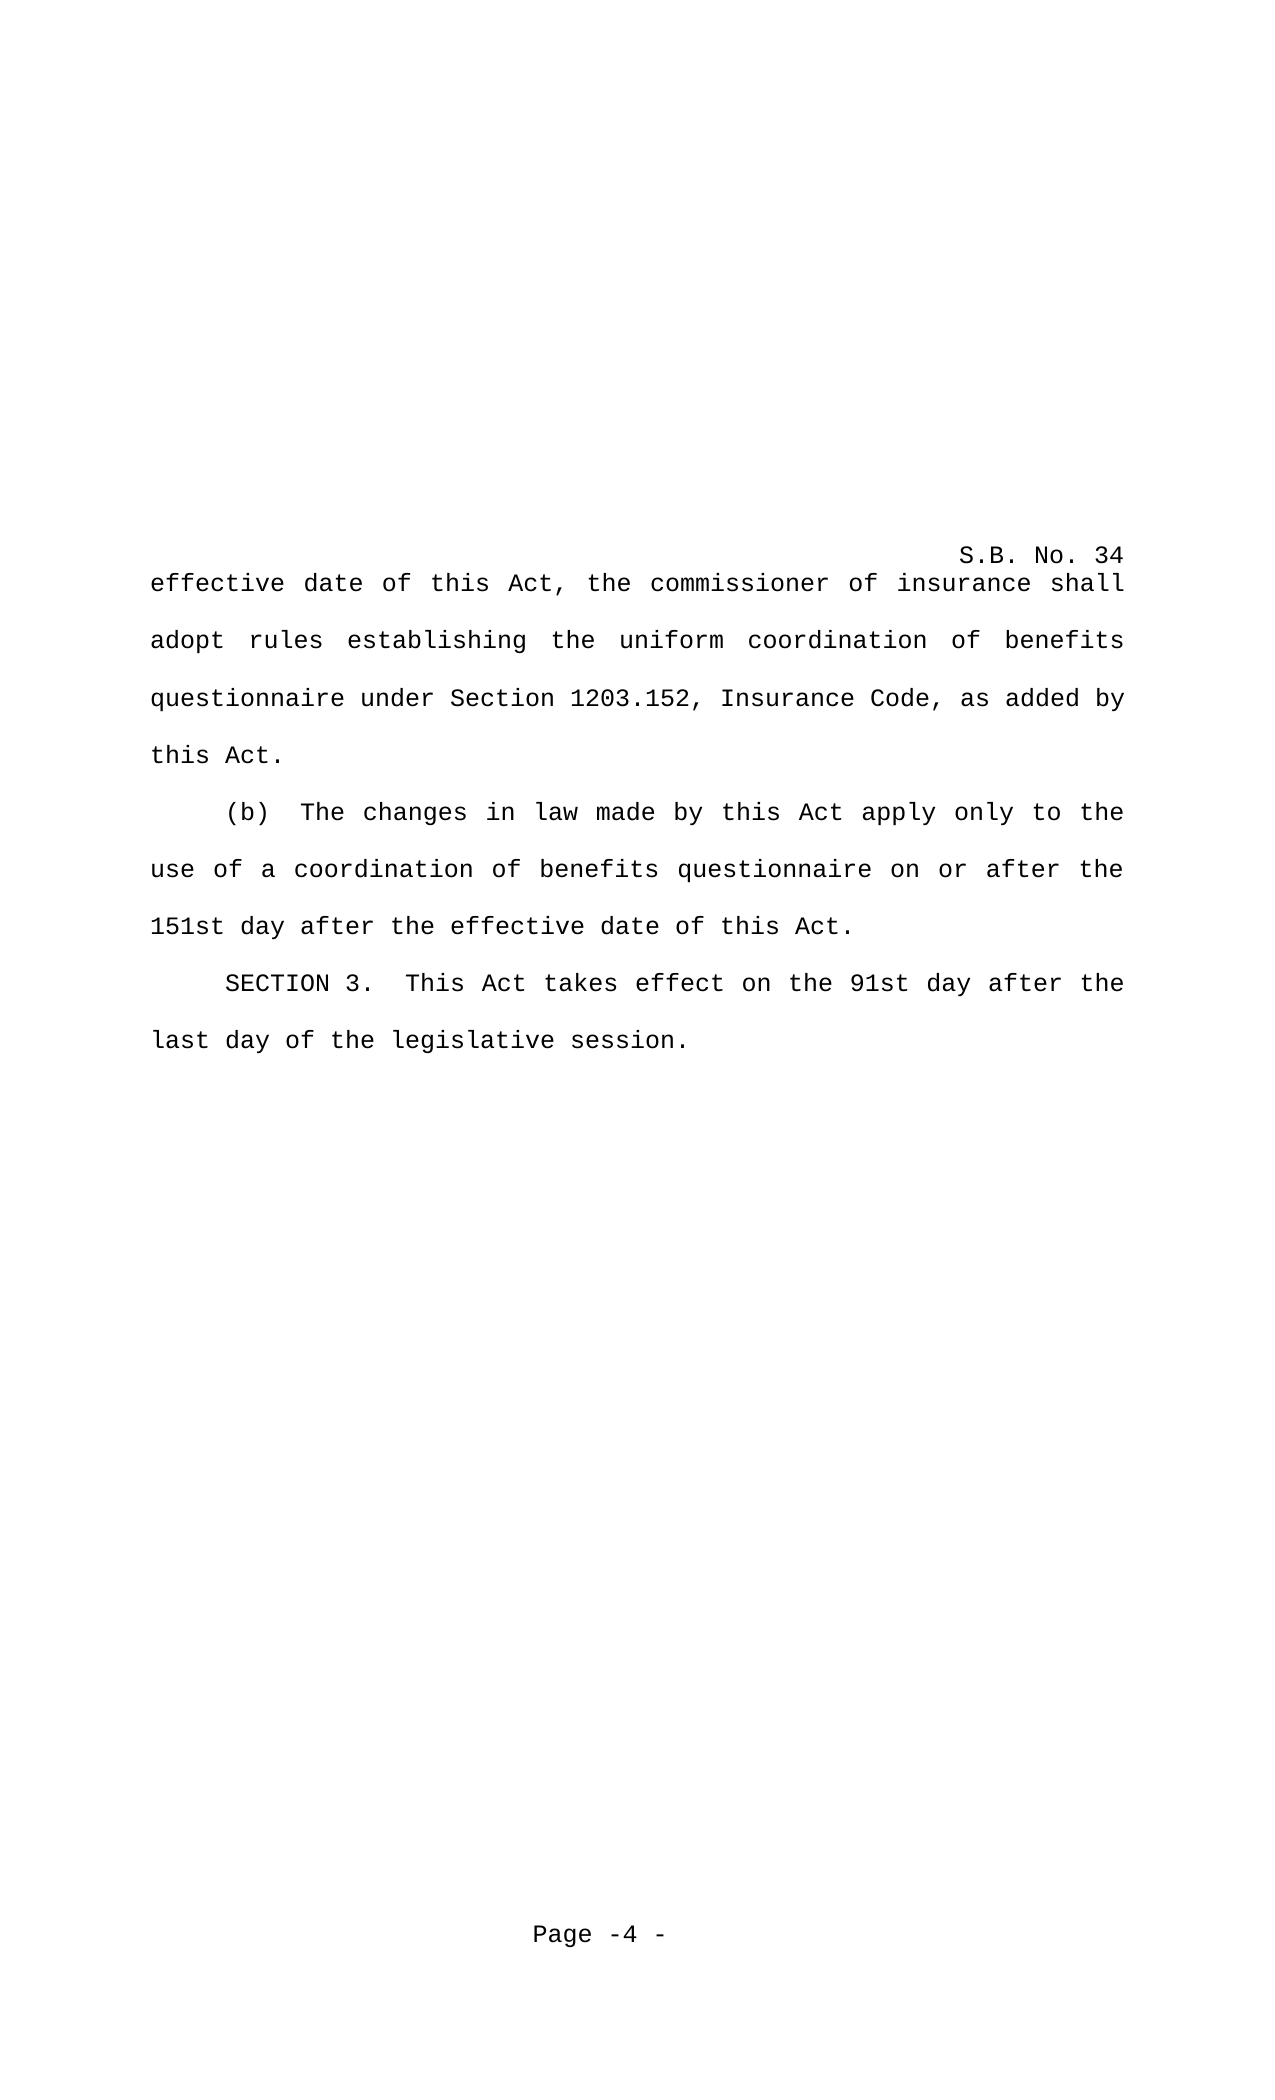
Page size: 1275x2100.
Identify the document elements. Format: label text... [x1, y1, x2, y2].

text SECTION 3. This Act takes effect on the 91st day after the last day of the legislative session. [150, 970, 1125, 1056]
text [150, 571, 1125, 771]
text (b) The changes in law made by this Act apply only to the use of a coordination of benefits questionnaire on or after the 151st day after the effective date of this Act. [150, 799, 1125, 942]
